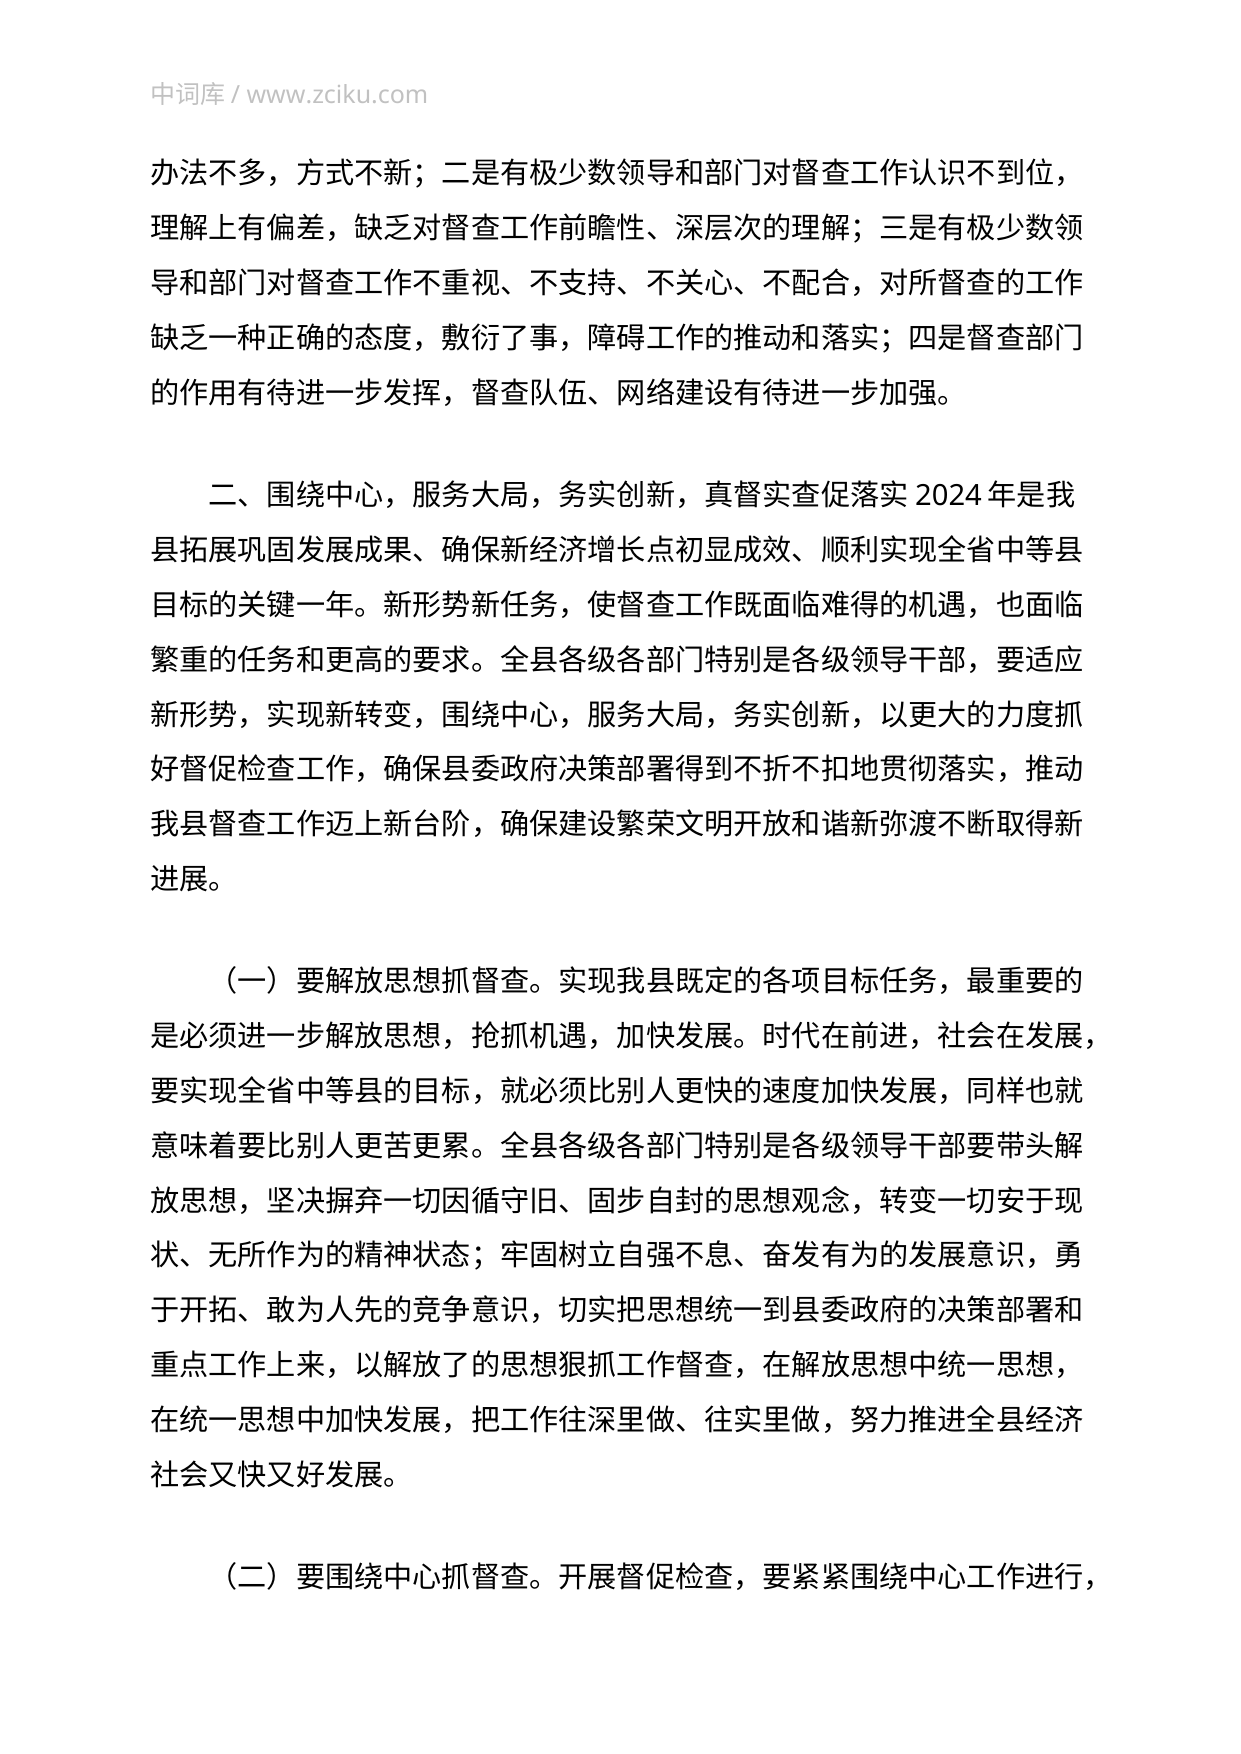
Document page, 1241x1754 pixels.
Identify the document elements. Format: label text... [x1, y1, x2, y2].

text （一）要解放思想抓督查。实现我县既定的各项目标任务，最重要的是必须进一步解放思想，抢抓机遇，加快发展。时代在前进，社会在发展，要实现全省中等县的目标，就必须比别人更快的速度加快发展，同样也就意味着要比别人更苦更累。全县各级各部门特别是各级领导干部要带头解放思想，坚决摒弃一切因循守旧、固步自封的思想观念，转变一切安于现状、无所作为的精神状态；牢固树立自强不息、奋发有为的发展意识，勇于开拓、敢为人先的竞争意识，切实把思想统一到县委政府的决策部署和重点工作上来，以解放了的思想狠抓工作督查，在解放思想中统一思想，在统一思想中加快发展，把工作往深里做、往实里做，努力推进全县经济社会又快又好发展。 [150, 957, 1090, 1494]
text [150, 1553, 1090, 1596]
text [150, 150, 1090, 412]
text 二、围绕中心，服务大局，务实创新，真督实查促落实 2024年是我县拓展巩固发展成果、确保新经济增长点初显成效、顺利实现全省中等县目标的关键一年。新形势新任务，使督查工作既面临难得的机遇，也面临繁重的任务和更高的要求。全县各级各部门特别是各级领导干部，要适应新形势，实现新转变，围绕中心，服务大局，务实创新，以更大的力度抓好督促检查工作，确保县委政府决策部署得到不折不扣地贯彻落实，推动我县督查工作迈上新台阶，确保建设繁荣文明开放和谐新弥渡不断取得新进展。 [150, 471, 1090, 898]
